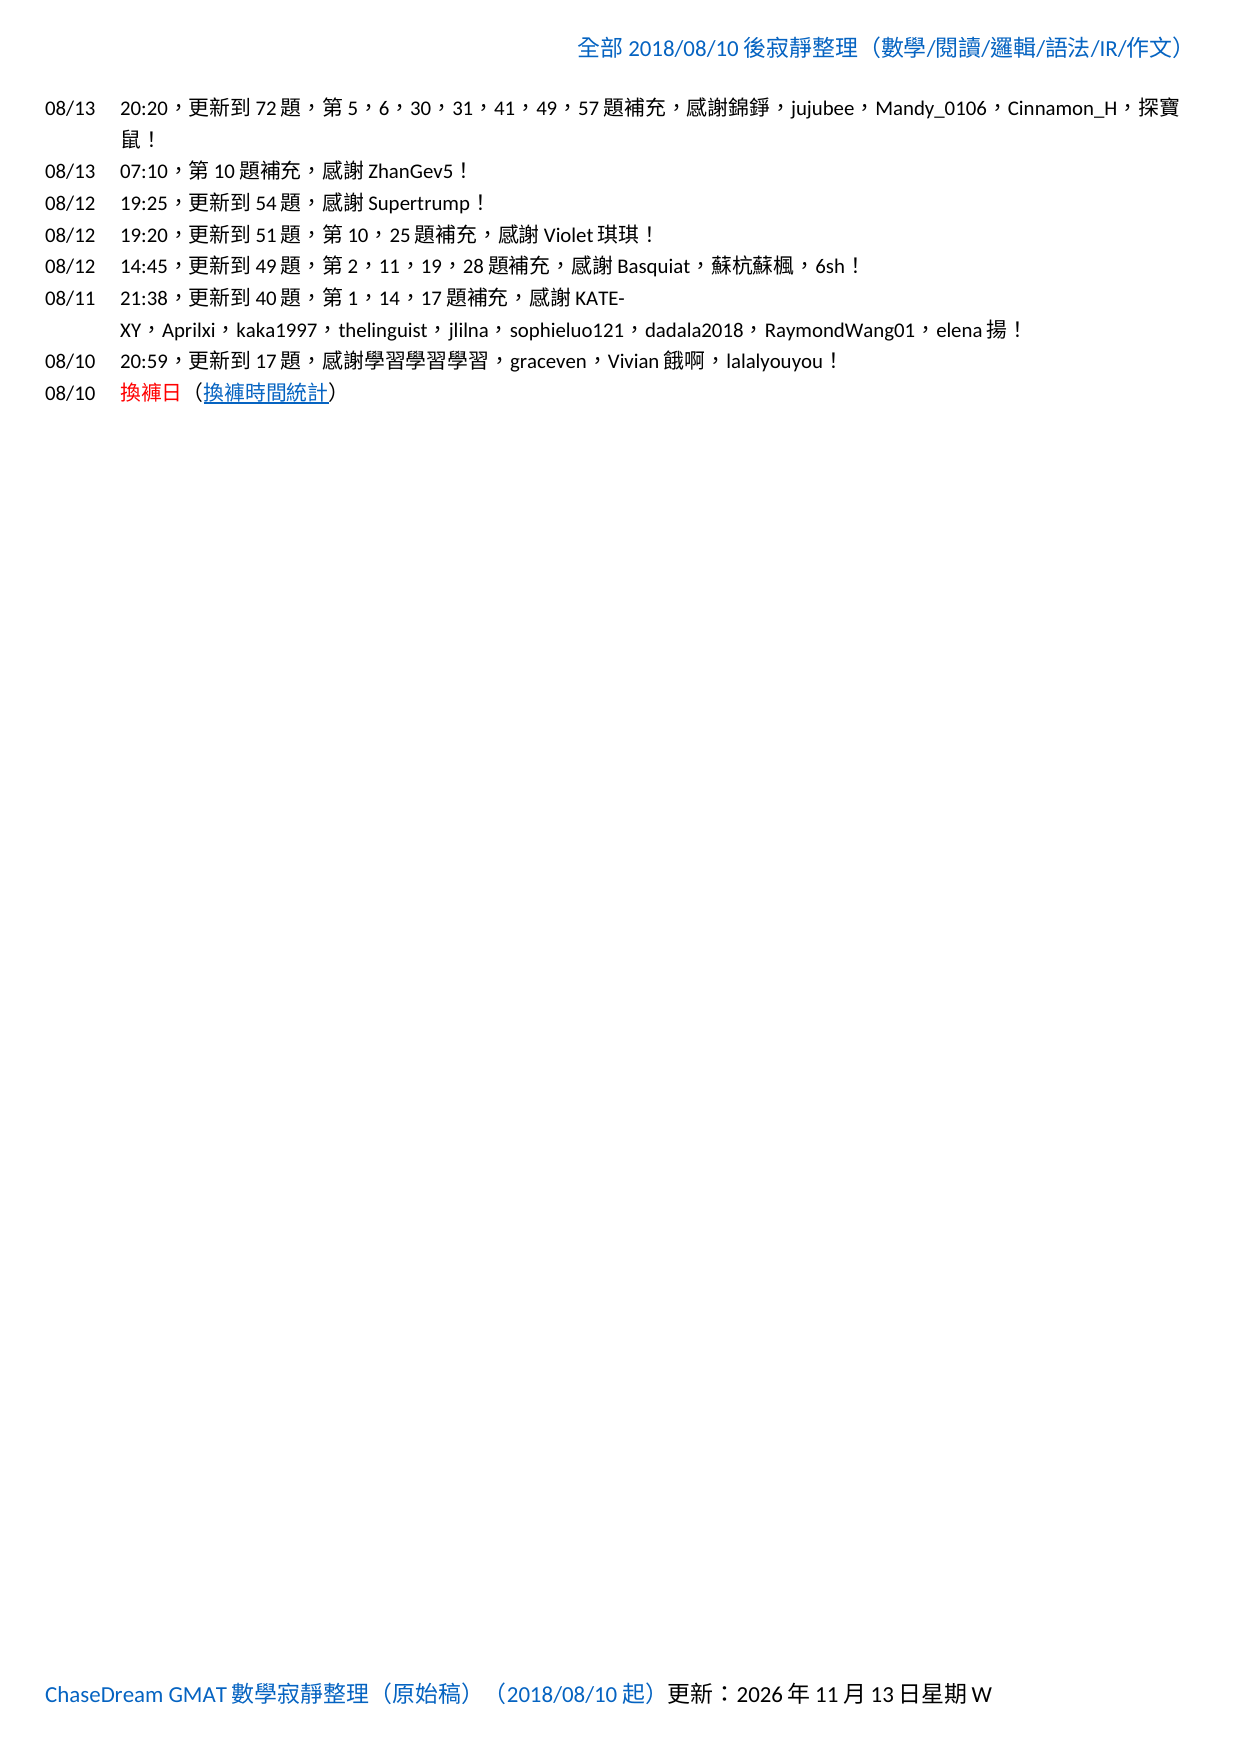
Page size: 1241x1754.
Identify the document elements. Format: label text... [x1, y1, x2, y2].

text 08/11 21:38，更新到40題，第1，14，17題補充，感謝KATE-XY，Aprilxi，kaka1997，thelinguist，jlilna，sophieluo121，dadala2018，RaymondWang01，elena揚！ [45, 281, 1195, 343]
text 08/13 07:10，第10題補充，感謝ZhanGev5！ [45, 154, 1195, 185]
text 08/12 14:45，更新到49題，第2，11，19，28題補充，感謝Basquiat，蘇杭蘇楓，6sh！ [45, 249, 1195, 280]
text 08/10 20:59，更新到17題，感謝學習學習學習，graceven，Vivian餓啊，lalalyouyou！ [45, 344, 1195, 375]
text 08/10 換褲日（換褲時間統計） [45, 376, 1195, 406]
text 08/12 19:25，更新到54題，感謝Supertrump！ [45, 186, 1195, 216]
text 08/13 20:20，更新到72題，第5，6，30，31，41，49，57題補充，感謝錦錚，jujubee，Mandy_0106，Cinnamon_H，探寶鼠！ [45, 91, 1195, 153]
text 08/12 19:20，更新到51題，第10，25題補充，感謝Violet琪琪！ [45, 218, 1195, 248]
